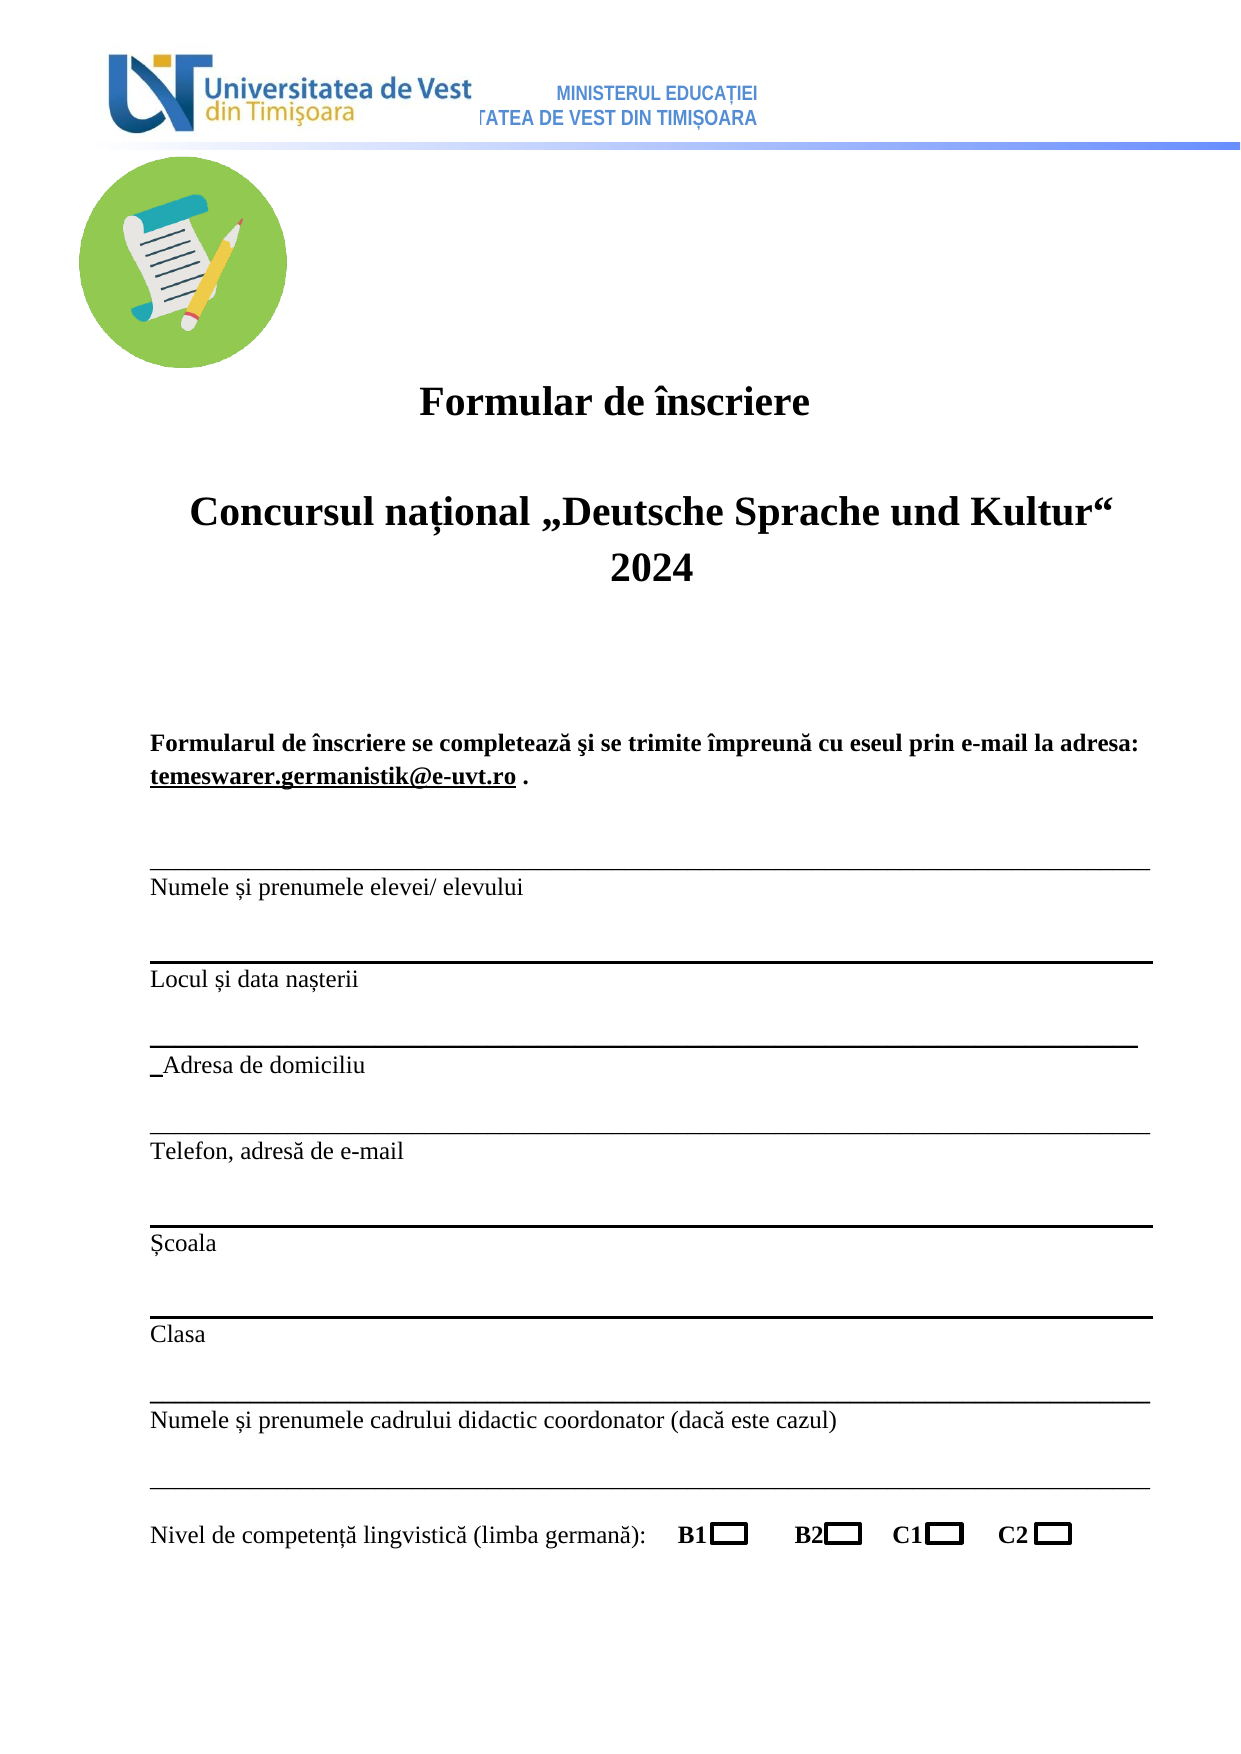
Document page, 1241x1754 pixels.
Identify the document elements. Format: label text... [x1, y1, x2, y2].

text Nivel de competență lingvistică (limba germană): B1 B2 C1 C2 [150, 1521, 1153, 1549]
text ________________________________________________________________________________Adresa de domiciliu [150, 1021, 1153, 1079]
text Locul și data nașterii [150, 964, 1153, 993]
text Numele și prenumele elevei/ elevului [150, 872, 1153, 901]
text ________________________________________________________________________________ [150, 844, 1153, 872]
picture [17, 43, 1241, 150]
picture [76, 155, 288, 370]
text 2024 [150, 542, 1153, 590]
text Școala [150, 1228, 1153, 1257]
text Concursul național „Deutsche Sprache und Kultur“ [150, 487, 1153, 535]
text Telefon, adresă de e-mail [150, 1136, 1153, 1165]
text ________________________________________________________________________________ [150, 1377, 1153, 1406]
text Formularul de înscriere se completează şi se trimite împreună cu eseul prin e-mail la adresa: temeswarer.germanistik@e-uvt.ro . [150, 728, 1153, 790]
text Numele și prenumele cadrului didactic coordonator (dacă este cazul) [150, 1406, 1153, 1434]
text Formular de înscriere [76, 377, 1153, 424]
text ________________________________________________________________________________ [150, 1463, 1153, 1492]
text ________________________________________________________________________________ [150, 1108, 1153, 1136]
text Clasa [150, 1319, 1153, 1348]
